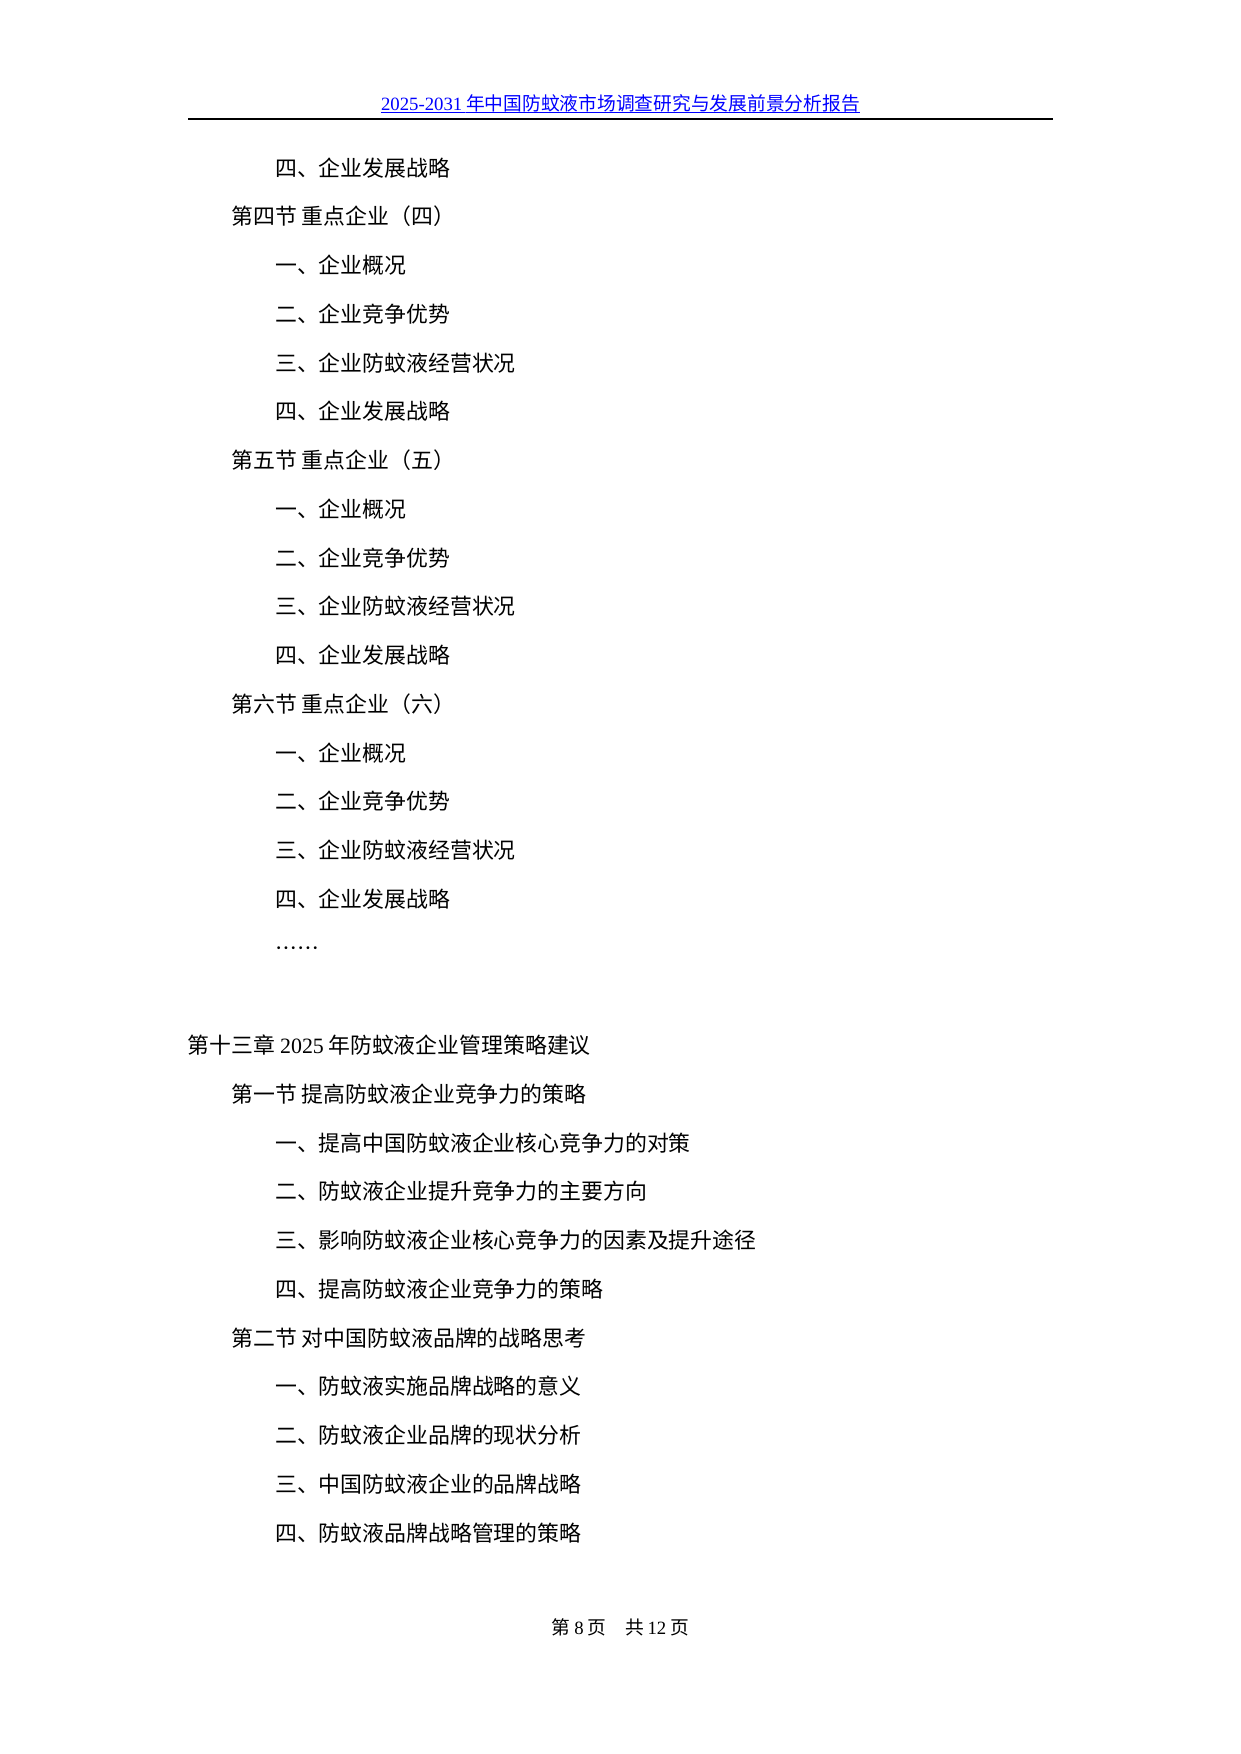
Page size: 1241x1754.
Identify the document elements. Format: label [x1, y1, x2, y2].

text [187, 150, 1053, 1548]
